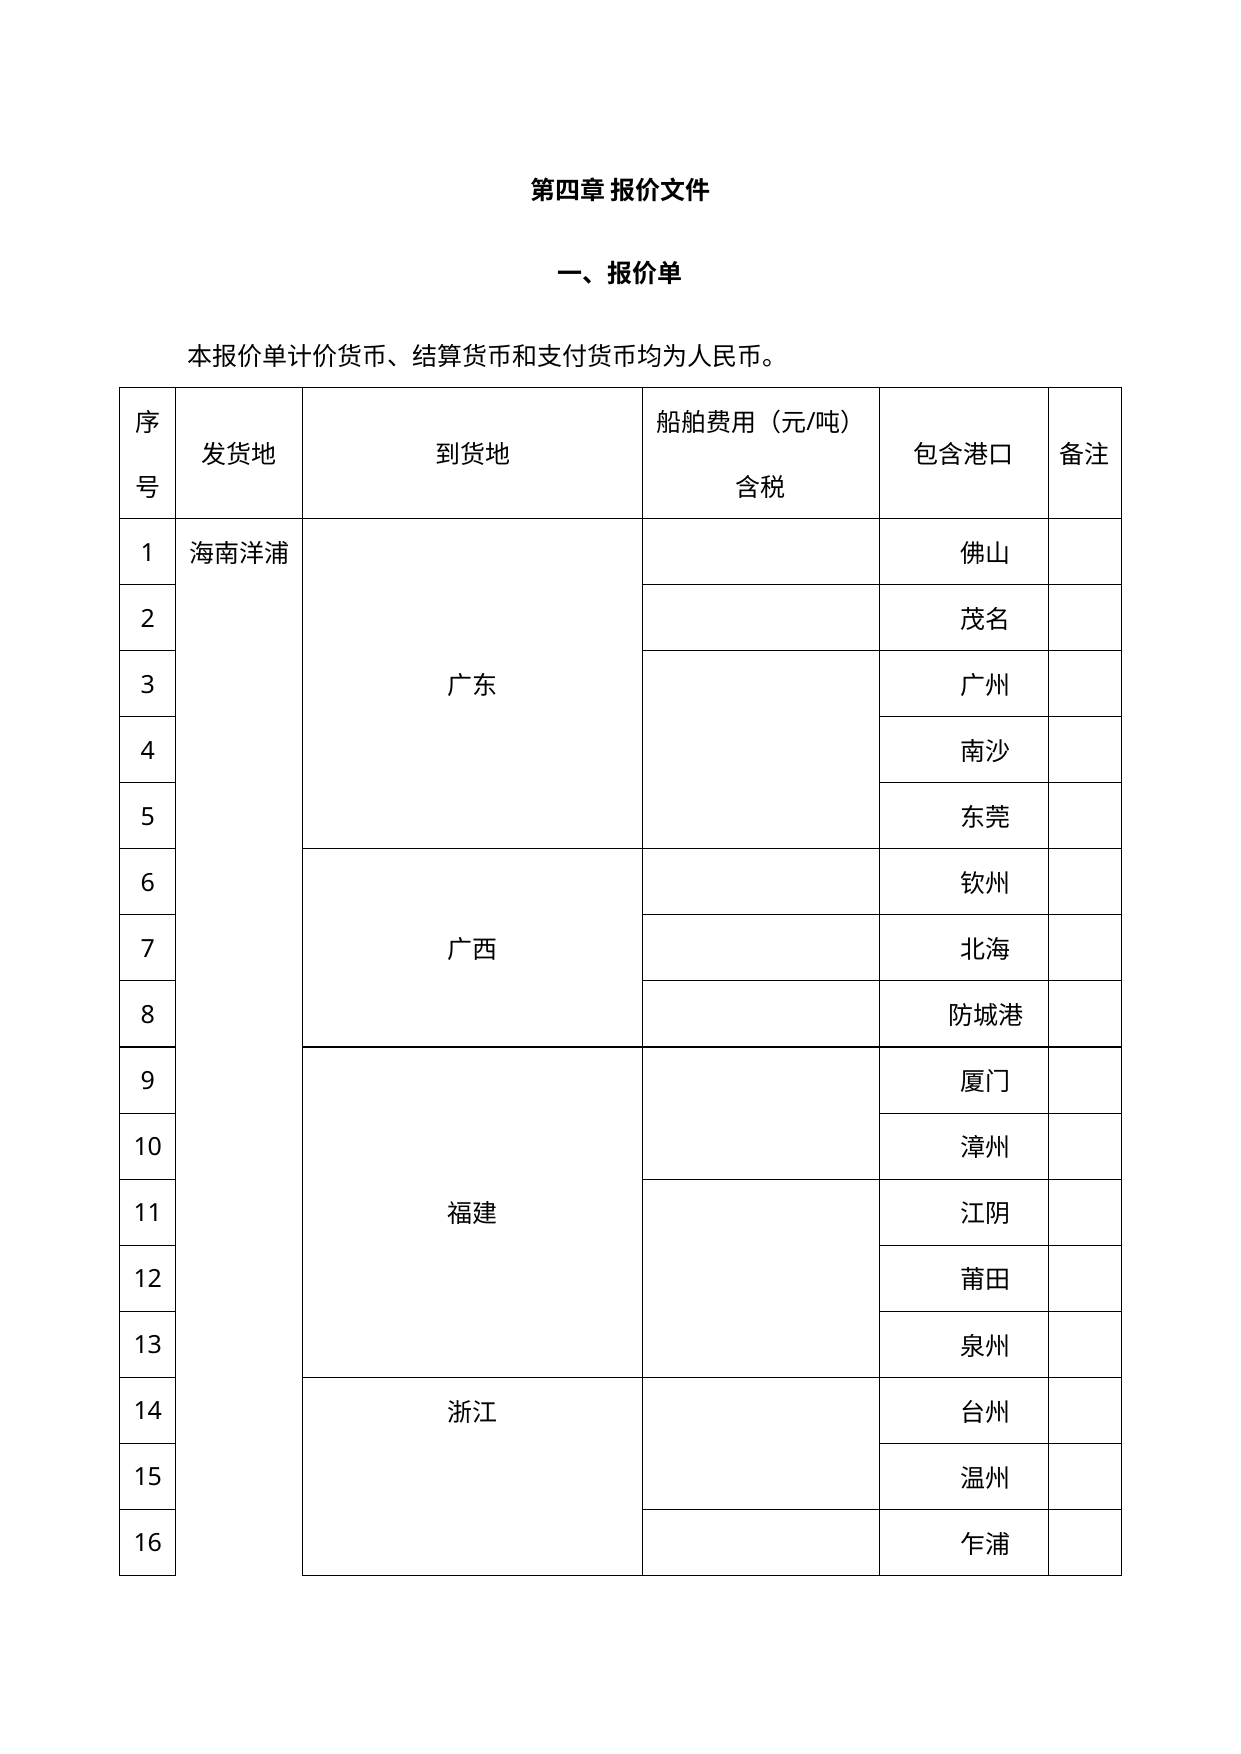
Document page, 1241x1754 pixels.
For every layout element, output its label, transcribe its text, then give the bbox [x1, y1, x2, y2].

table_cell [1049, 1114, 1121, 1178]
table_cell 钦州 [880, 849, 1048, 914]
table_cell 广州 [880, 651, 1048, 716]
table_cell 漳州 [880, 1114, 1048, 1178]
table_cell [643, 585, 879, 650]
table_cell [643, 915, 879, 980]
table_header 到货地 [303, 388, 642, 518]
table_cell 10 [120, 1114, 175, 1178]
table_cell 厦门 [880, 1048, 1048, 1112]
table_cell 8 [120, 981, 175, 1046]
table_header 序号 [120, 388, 175, 518]
list 一、报价单 [187, 239, 1053, 304]
table_cell 12 [120, 1246, 175, 1311]
table_cell [643, 1048, 879, 1178]
table_cell 4 [120, 717, 175, 782]
table_cell 11 [120, 1180, 175, 1244]
table_header 船舶费用（元/吨）含税 [643, 388, 879, 518]
table_cell [1049, 849, 1121, 914]
table_cell 泉州 [880, 1312, 1048, 1377]
table_cell [1049, 1180, 1121, 1244]
table_cell 广东 [303, 519, 642, 848]
table_cell [643, 1510, 879, 1575]
table_cell 台州 [880, 1378, 1048, 1443]
table_cell [643, 1180, 879, 1377]
table_cell 温州 [880, 1444, 1048, 1509]
table_cell [643, 849, 879, 914]
table_cell 东莞 [880, 783, 1048, 848]
table_cell 佛山 [880, 519, 1048, 584]
table_cell [1049, 1246, 1121, 1311]
table_cell 浙江 [303, 1378, 642, 1575]
table_cell 乍浦 [880, 1510, 1048, 1575]
table_cell [1049, 1312, 1121, 1377]
table_header 包含港口 [880, 388, 1048, 518]
table_cell [1049, 783, 1121, 848]
table_cell [643, 981, 879, 1046]
table_cell [643, 651, 879, 848]
table_cell 防城港 [880, 981, 1048, 1046]
table_cell 广西 [303, 849, 642, 1046]
table_cell [1049, 585, 1121, 650]
table_cell [1049, 1378, 1121, 1443]
table_cell 9 [120, 1048, 175, 1112]
table_cell 莆田 [880, 1246, 1048, 1311]
table_cell 福建 [303, 1048, 642, 1377]
table_cell [1049, 915, 1121, 980]
table_cell 3 [120, 651, 175, 716]
list 第四章 报价文件 [187, 156, 1053, 221]
table_cell 南沙 [880, 717, 1048, 782]
table_cell 江阴 [880, 1180, 1048, 1244]
table_cell [1049, 651, 1121, 716]
table_cell 6 [120, 849, 175, 914]
table_cell [643, 1378, 879, 1509]
table_cell [1049, 717, 1121, 782]
table_cell 海南洋浦 [176, 519, 302, 1575]
table_cell 13 [120, 1312, 175, 1377]
table_cell 14 [120, 1378, 175, 1443]
table_cell [643, 519, 879, 584]
table_cell [1049, 981, 1121, 1046]
table_cell 北海 [880, 915, 1048, 980]
list 本报价单计价货币、结算货币和支付货币均为人民币。 [187, 322, 1053, 387]
table_cell 2 [120, 585, 175, 650]
table_cell 7 [120, 915, 175, 980]
table_cell [1049, 1444, 1121, 1509]
table_cell [1049, 1048, 1121, 1112]
table_cell 1 [120, 519, 175, 584]
table_cell [1049, 519, 1121, 584]
table_cell [1049, 1510, 1121, 1575]
table_cell 5 [120, 783, 175, 848]
table_cell 16 [120, 1510, 175, 1575]
table_header 备注 [1049, 388, 1121, 518]
table_cell 15 [120, 1444, 175, 1509]
table_cell 茂名 [880, 585, 1048, 650]
table_header 发货地 [176, 388, 302, 518]
